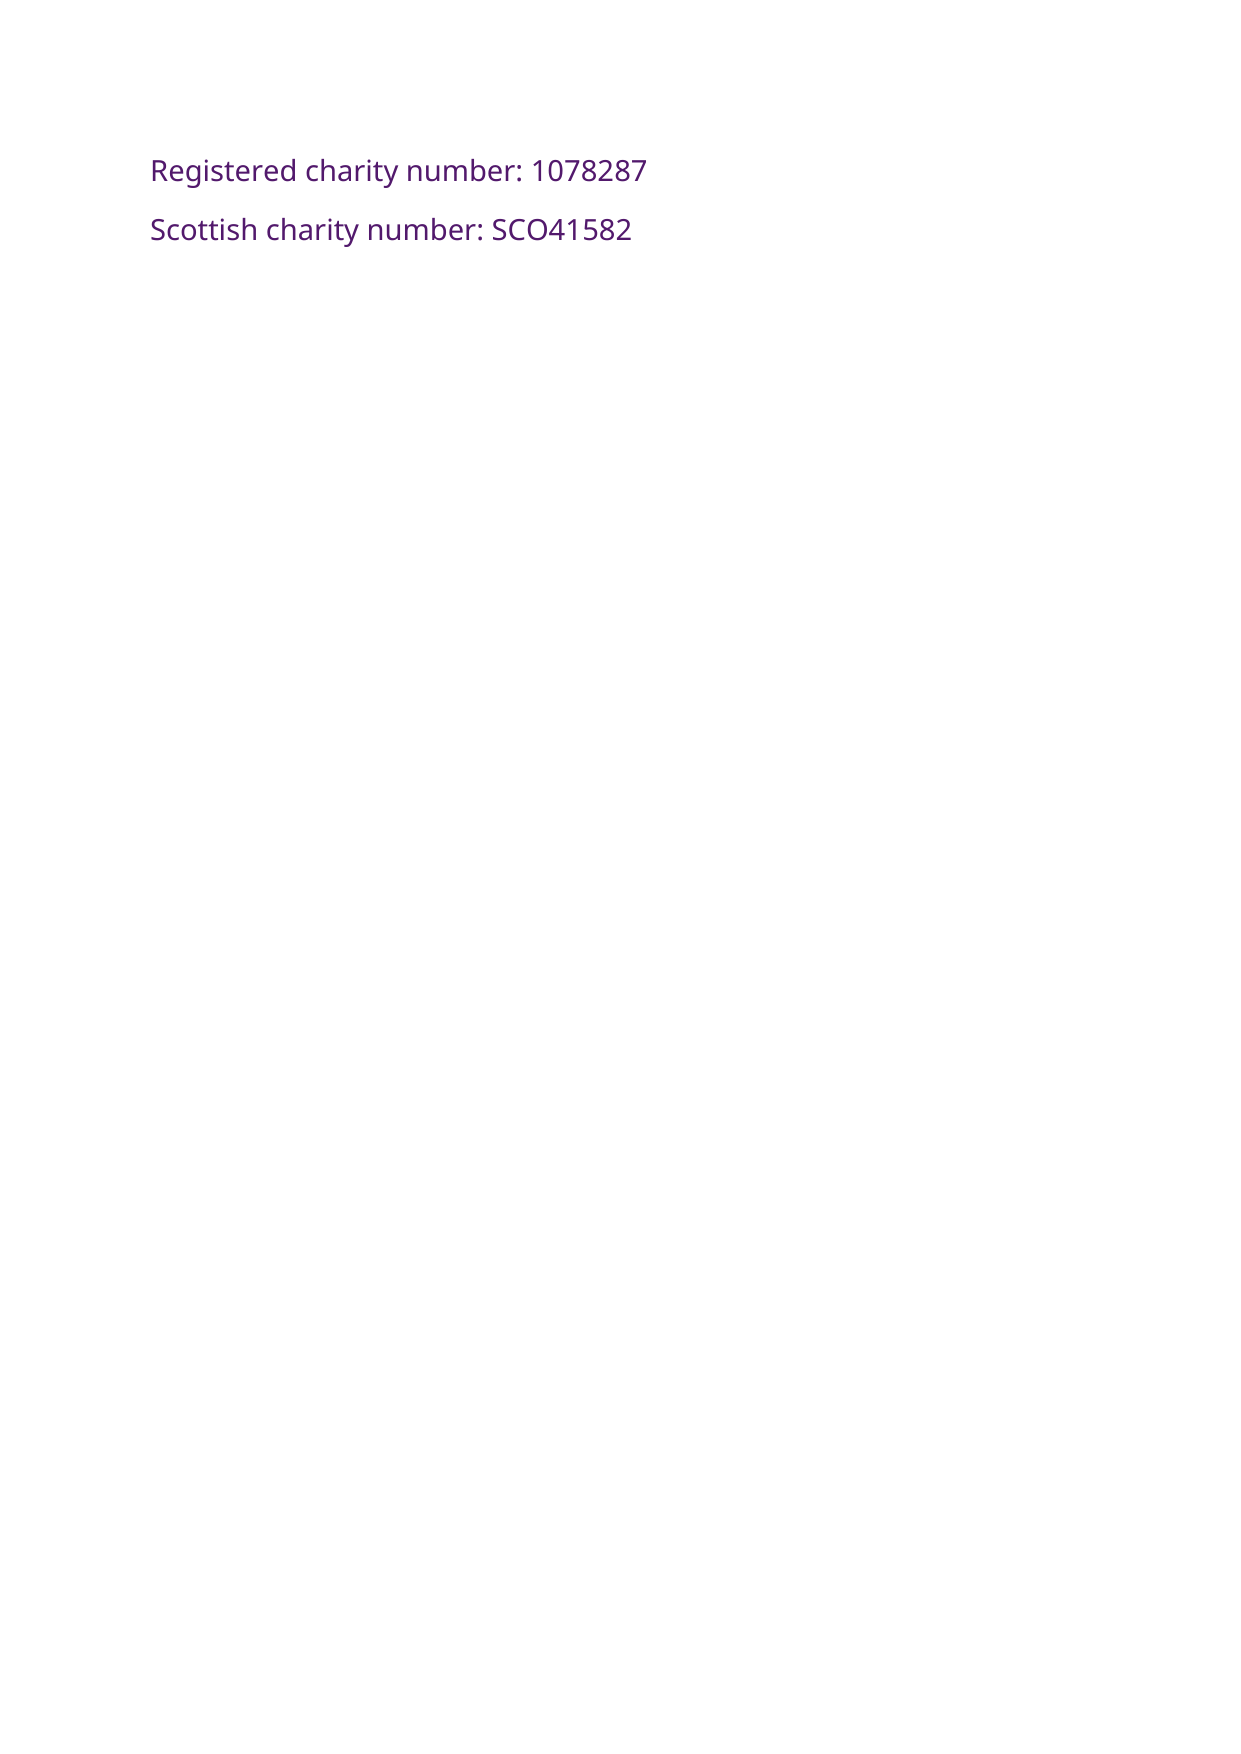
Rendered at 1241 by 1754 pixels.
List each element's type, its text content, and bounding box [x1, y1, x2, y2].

text Scottish charity number: SCO41582 [150, 209, 1090, 249]
text Registered charity number: 1078287 [150, 150, 1090, 190]
